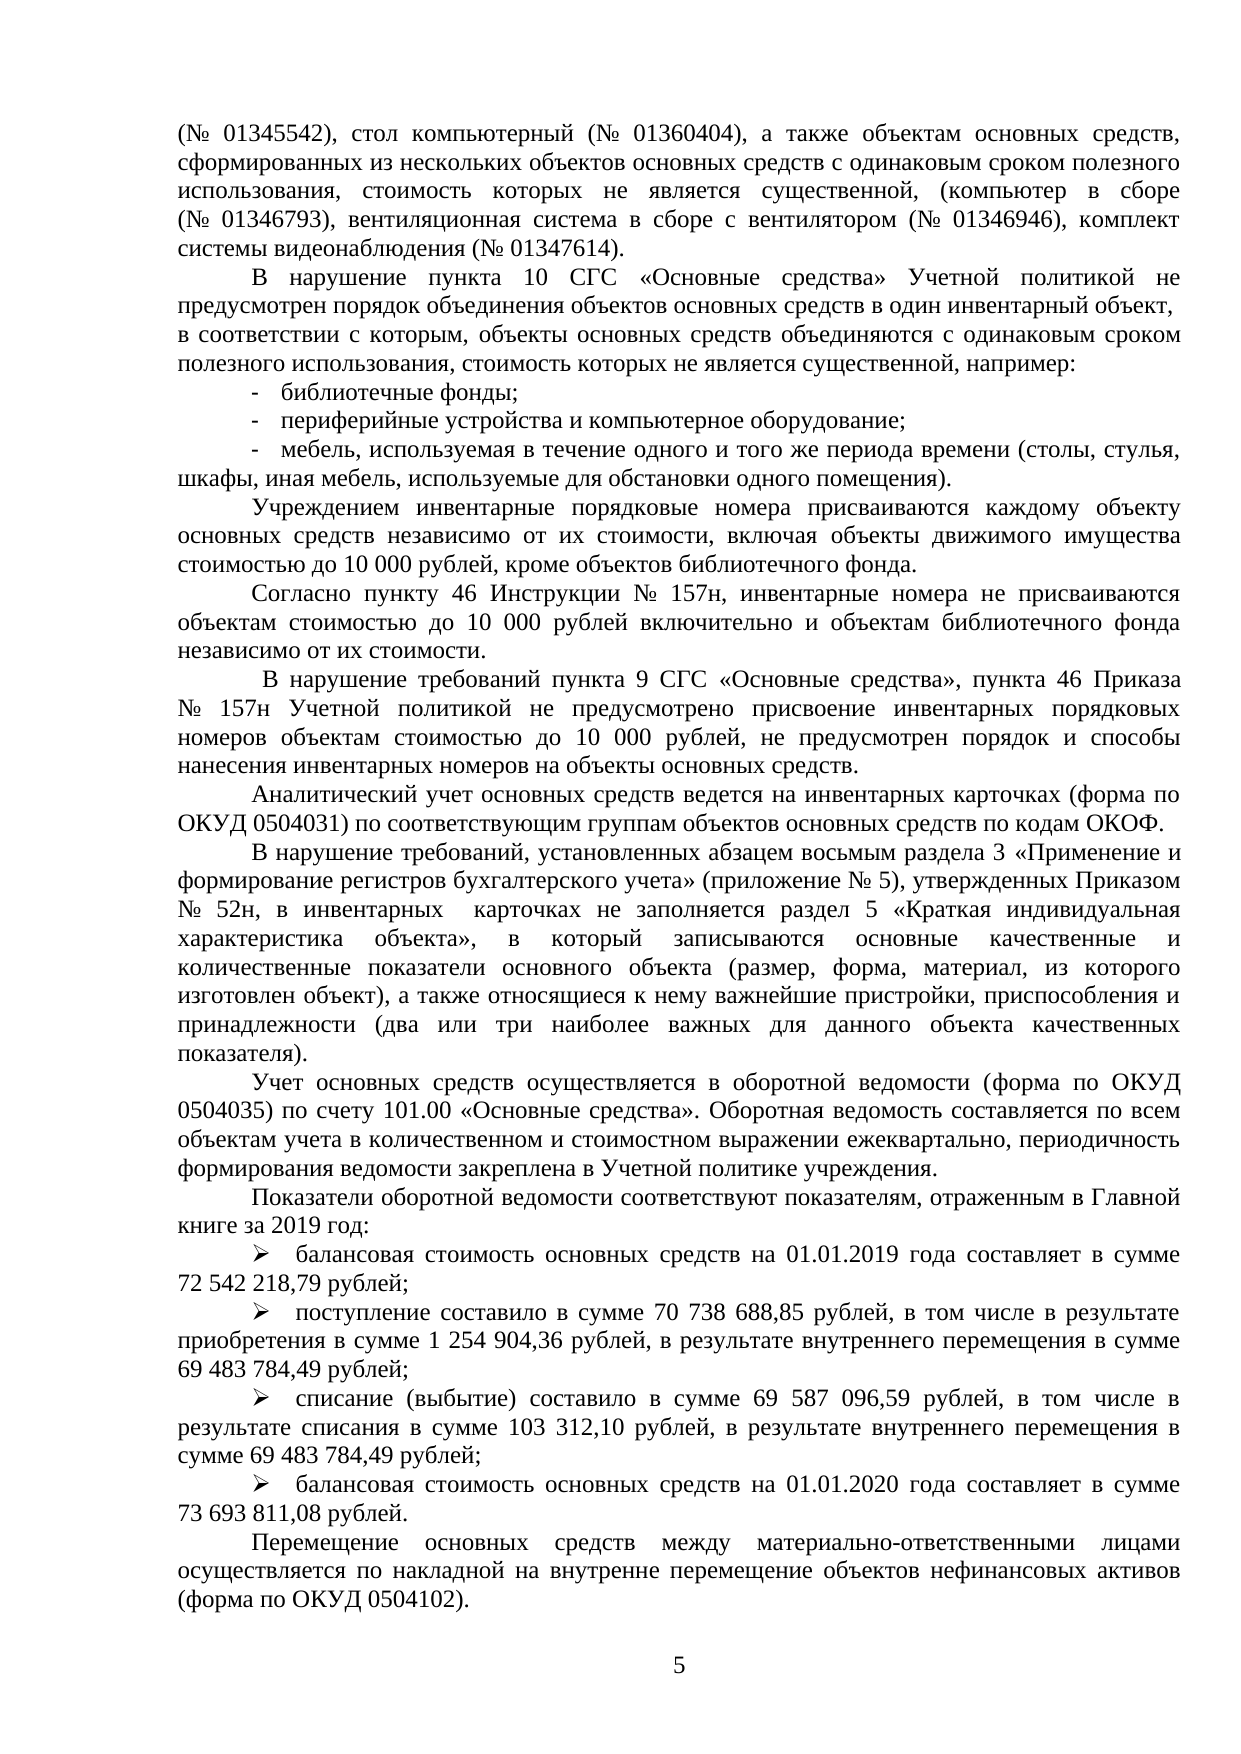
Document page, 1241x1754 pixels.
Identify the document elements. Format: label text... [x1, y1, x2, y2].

list балансовая стоимость основных средств на 01.01.2019 года составляет в сумме 72 542 218,79 рублей; [177, 1239, 1181, 1297]
text В нарушение пункта 10 СГС «Основные средства» Учетной политикой не предусмотрен порядок объединения объектов основных средств в один инвентарный объект, [177, 262, 1181, 319]
text Перемещение основных средств между материально-ответственными лицами осуществляется по накладной на внутренне перемещение объектов нефинансовых активов (форма по ОКУД 0504102). [177, 1527, 1181, 1613]
text в соответствии с которым, объекты основных средств объединяются с одинаковым сроком полезного использования, стоимость которых не является существенной, например: [177, 319, 1181, 377]
text В нарушение требований пункта 9 СГС «Основные средства», пункта 46 Приказа № 157н Учетной политикой не предусмотрено присвоение инвентарных порядковых номеров объектам стоимостью до 10 000 рублей, не предусмотрен порядок и способы нанесения инвентарных номеров на объекты основных средств. [177, 664, 1181, 779]
list библиотечные фонды; [251, 377, 1181, 406]
text Учет основных средств осуществляется в оборотной ведомости (форма по ОКУД 0504035) по счету 101.00 «Основные средства». Оборотная ведомость составляется по всем объектам учета в количественном и стоимостном выражении ежеквартально, периодичность формирования ведомости закреплена в Учетной политике учреждения. [177, 1067, 1181, 1182]
list поступление составило в сумме 70 738 688,85 рублей, в том числе в результате приобретения в сумме 1 254 904,36 рублей, в результате внутреннего перемещения в сумме 69 483 784,49 рублей; [177, 1297, 1181, 1383]
text В нарушение требований, установленных абзацем восьмым раздела 3 «Применение и формирование регистров бухгалтерского учета» (приложение № 5), утвержденных Приказом № 52н, в инвентарных карточках не заполняется раздел 5 «Краткая индивидуальная характеристика объекта», в который записываются основные качественные и количественные показатели основного объекта (размер, форма, материал, из которого изготовлен объект), а также относящиеся к нему важнейшие пристройки, приспособления и принадлежности (два или три наиболее важных для данного объекта качественных показателя). [177, 837, 1181, 1067]
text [177, 118, 1181, 262]
text Аналитический учет основных средств ведется на инвентарных карточках (форма по ОКУД 0504031) по соответствующим группам объектов основных средств по кодам ОКОФ. [177, 779, 1181, 837]
text Согласно пункту 46 Инструкции № 157н, инвентарные номера не присваиваются объектам стоимостью до 10 000 рублей включительно и объектам библиотечного фонда независимо от их стоимости. [177, 578, 1181, 664]
list списание (выбытие) составило в сумме 69 587 096,59 рублей, в том числе в результате списания в сумме 103 312,10 рублей, в результате внутреннего перемещения в сумме 69 483 784,49 рублей; [177, 1383, 1181, 1469]
text Учреждением инвентарные порядковые номера присваиваются каждому объекту основных средств независимо от их стоимости, включая объекты движимого имущества стоимостью до 10 000 рублей, кроме объектов библиотечного фонда. [177, 492, 1181, 578]
list периферийные устройства и компьютерное оборудование; [251, 406, 1181, 434]
list мебель, используемая в течение одного и того же периода времени (столы, стулья, шкафы, иная мебель, используемые для обстановки одного помещения). [177, 434, 1181, 492]
list балансовая стоимость основных средств на 01.01.2020 года составляет в сумме 73 693 811,08 рублей. [177, 1469, 1181, 1527]
text Показатели оборотной ведомости соответствуют показателям, отраженным в Главной книге за 2019 год: [177, 1182, 1181, 1239]
